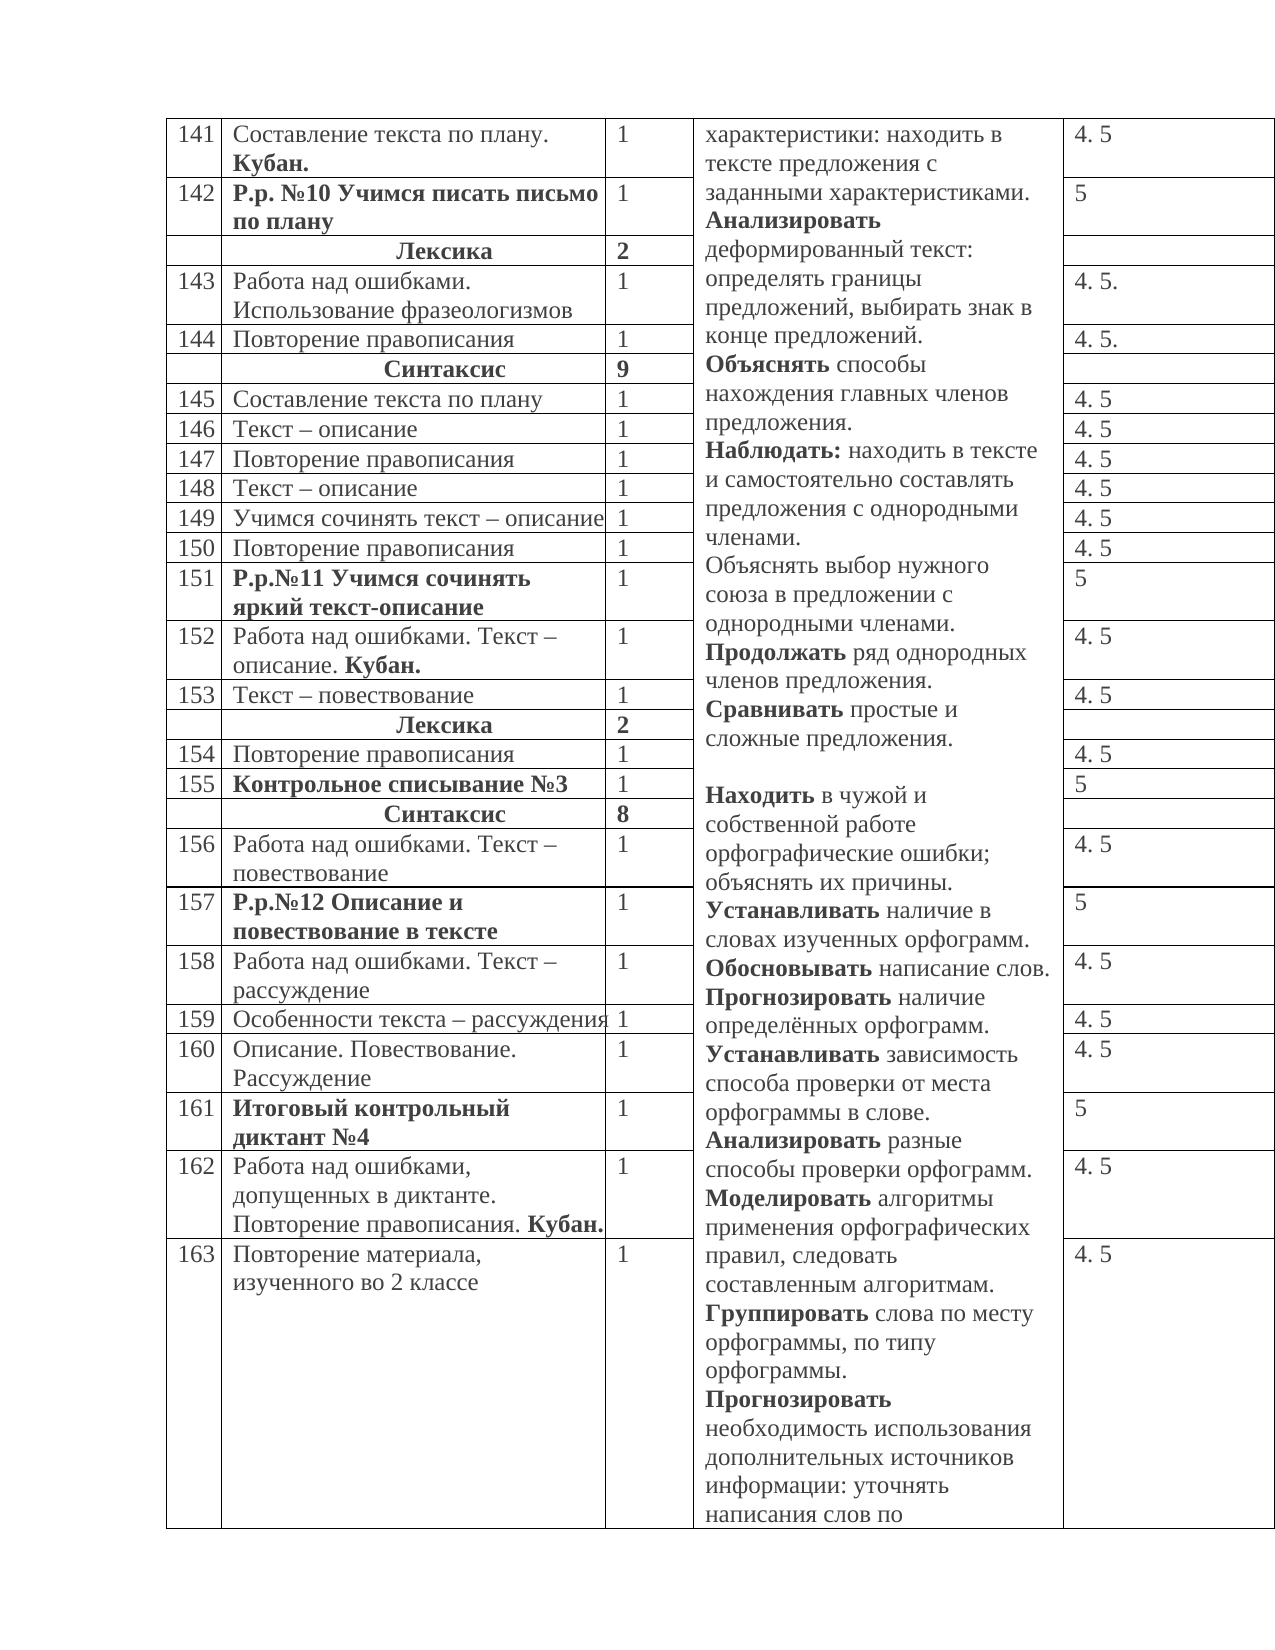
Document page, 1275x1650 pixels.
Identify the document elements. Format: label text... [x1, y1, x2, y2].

table_cell Особенности текста – рассуждения [222, 1005, 605, 1033]
table_cell [1064, 710, 1274, 738]
table_cell 4. 5 [1064, 503, 1274, 532]
table_cell 5 [1064, 563, 1274, 620]
table_cell 1 [606, 888, 693, 945]
table_cell 2 [606, 236, 693, 265]
table_cell 1 [606, 414, 693, 443]
table_cell 4. 5 [1064, 444, 1274, 472]
table_cell Р.р.№12 Описание и повествование в тексте [222, 888, 605, 945]
table_cell Синтаксис [222, 354, 605, 383]
table_cell 151 [167, 563, 221, 620]
table_cell Лексика [222, 710, 605, 738]
table_cell 143 [167, 266, 221, 323]
table_cell 1 [606, 740, 693, 768]
table_cell 1 [606, 769, 693, 798]
table_cell 144 [167, 325, 221, 353]
table_cell Текст – описание [222, 474, 605, 502]
table_cell 4. 5 [1064, 1005, 1274, 1033]
table_cell 4. 5 [1064, 474, 1274, 502]
table_cell 5 [1064, 1093, 1274, 1150]
table_cell [167, 236, 221, 265]
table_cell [222, 1239, 605, 1528]
table_cell 160 [167, 1034, 221, 1092]
table_cell 1 [606, 384, 693, 413]
table_cell 157 [167, 888, 221, 945]
table_cell 158 [167, 946, 221, 1003]
table_cell 4. 5 [1064, 740, 1274, 768]
table_cell Р.р. №10 Учимся писать письмо по плану [222, 178, 605, 235]
table_cell Повторение правописания [222, 740, 605, 768]
table_cell 152 [167, 621, 221, 679]
table_cell 5 [1064, 178, 1274, 235]
table_cell 163 [167, 1239, 221, 1528]
table_cell 1 [606, 1239, 693, 1528]
table_cell Составление текста по плану [222, 384, 605, 413]
table_cell Работа над ошибками. Текст – рассуждение [222, 946, 605, 1003]
table_cell 5 [1064, 769, 1274, 798]
table_cell Описание. Повествование. Рассуждение [222, 1034, 605, 1092]
table_cell Работа над ошибками. Текст – описание. Кубан. [222, 621, 605, 679]
table_cell Повторение правописания [222, 325, 605, 353]
table_cell 1 [606, 266, 693, 323]
table_cell 146 [167, 414, 221, 443]
table_cell 1 [606, 178, 693, 235]
table_cell Работа над ошибками. Текст – повествование [222, 829, 605, 886]
table_cell 4. 5 [1064, 1239, 1274, 1528]
table_cell Повторение правописания [222, 444, 605, 472]
table_cell [167, 354, 221, 383]
table_cell Работа над ошибками, допущенных в диктанте. Повторение правописания. Кубан. [222, 1151, 605, 1238]
table_cell 1 [606, 1151, 693, 1238]
table_cell 154 [167, 740, 221, 768]
table_cell [167, 710, 221, 738]
table_cell 150 [167, 533, 221, 562]
table_cell 1 [606, 680, 693, 709]
table_cell 5 [1064, 888, 1274, 945]
table_cell Итоговый контрольный диктант №4 [222, 1093, 605, 1150]
table_cell 1 [606, 563, 693, 620]
table_cell 1 [606, 1034, 693, 1092]
table_cell 1 [606, 444, 693, 472]
table_cell 145 [167, 384, 221, 413]
table_cell 142 [167, 178, 221, 235]
table_cell 4. 5 [1064, 946, 1274, 1003]
table_cell [1064, 799, 1274, 828]
table_cell [167, 799, 221, 828]
table_cell 1 [606, 119, 693, 177]
table_cell 148 [167, 474, 221, 502]
table_cell 4. 5 [1064, 829, 1274, 886]
table_cell Повторение правописания [222, 533, 605, 562]
table_cell 1 [606, 474, 693, 502]
table_cell Работа над ошибками. Использование фразеологизмов [222, 266, 605, 323]
table_cell Текст – описание [222, 414, 605, 443]
table_cell 162 [167, 1151, 221, 1238]
table_cell 1 [606, 503, 693, 532]
table_cell [1064, 354, 1274, 383]
table_cell 155 [167, 769, 221, 798]
table_cell 2 [606, 710, 693, 738]
table_cell 4. 5 [1064, 1151, 1274, 1238]
table_cell 4. 5 [1064, 384, 1274, 413]
table_cell 4. 5 [1064, 533, 1274, 562]
table_cell 1 [606, 829, 693, 886]
table_cell 1 [606, 1005, 693, 1033]
table_cell 4. 5. [1064, 266, 1274, 323]
table_cell Текст – повествование [222, 680, 605, 709]
table_cell Р.р.№11 Учимся сочинять яркий текст-описание [222, 563, 605, 620]
table_cell 4. 5. [1064, 325, 1274, 353]
table_cell Контрольное списывание №3 [222, 769, 605, 798]
table_cell [1064, 236, 1274, 265]
table_cell 153 [167, 680, 221, 709]
table_cell 9 [606, 354, 693, 383]
table_cell 4. 5 [1064, 621, 1274, 679]
table_cell 1 [606, 946, 693, 1003]
table_cell 149 [167, 503, 221, 532]
table_cell Лексика [222, 236, 605, 265]
table_cell 159 [167, 1005, 221, 1033]
table_cell 1 [606, 325, 693, 353]
table_cell 4. 5 [1064, 680, 1274, 709]
table_cell 8 [606, 799, 693, 828]
table_cell 1 [606, 533, 693, 562]
table_cell Учимся сочинять текст – описание [222, 503, 605, 532]
table_cell 147 [167, 444, 221, 472]
table_cell 1 [606, 621, 693, 679]
table_cell 1 [606, 1093, 693, 1150]
table_cell 4. 5 [1064, 119, 1274, 177]
table_cell 141 [167, 119, 221, 177]
table_cell 161 [167, 1093, 221, 1150]
table_cell Синтаксис [222, 799, 605, 828]
table_cell 4. 5 [1064, 1034, 1274, 1092]
table_cell 4. 5 [1064, 414, 1274, 443]
table_cell Составление текста по плану. Кубан. [222, 119, 605, 177]
table_cell 156 [167, 829, 221, 886]
